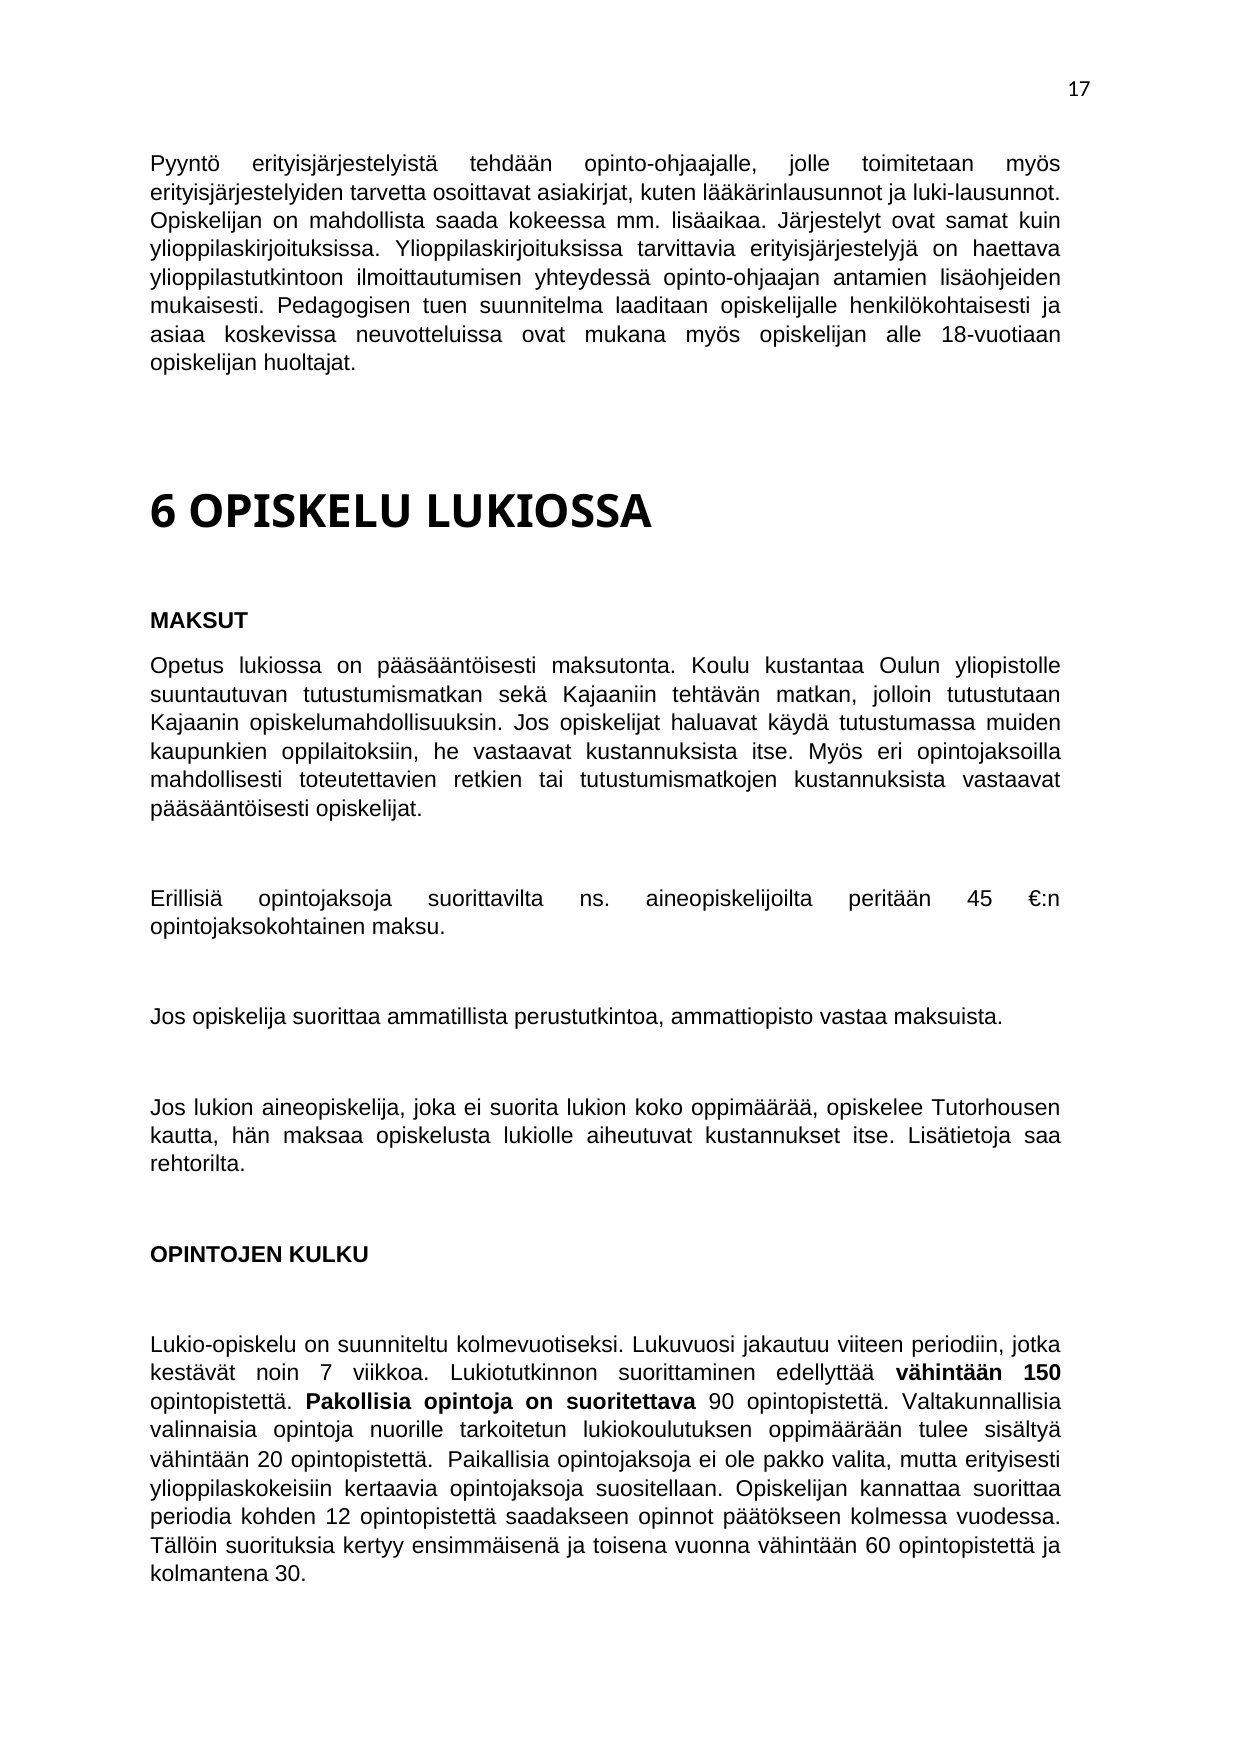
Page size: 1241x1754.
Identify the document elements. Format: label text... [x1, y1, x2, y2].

text MAKSUT [150, 607, 1061, 633]
text Opetus lukiossa on pääsääntöisesti maksutonta. Koulu kustantaa Oulun yliopistolle suuntautuvan tutustumismatkan sekä Kajaaniin tehtävän matkan, jolloin tutustutaan Kajaanin opiskelumahdollisuuksin. Jos opiskelijat haluavat käydä tutustumassa muiden kaupunkien oppilaitoksiin, he vastaavat kustannuksista itse. Myös eri opintojaksoilla mahdollisesti toteutettavien retkien tai tutustumismatkojen kustannuksista vastaavat pääsääntöisesti opiskelijat. [150, 652, 1061, 821]
text Jos lukion aineopiskelija, joka ei suorita lukion koko oppimäärää, opiskelee Tutorhousen kautta, hän maksaa opiskelusta lukiolle aiheutuvat kustannukset itse. Lisätietoja saa rehtorilta. [150, 1093, 1061, 1177]
text 6 OPISKELU LUKIOSSA [150, 478, 1061, 541]
text Jos opiskelija suorittaa ammatillista perustutkintoa, ammattiopisto vastaa maksuista. [150, 1003, 1061, 1030]
text Lukio-opiskelu on suunniteltu kolmevuotiseksi. Lukuvuosi jakautuu viiteen periodiin, jotka kestävät noin 7 viikkoa. Lukiotutkinnon suorittaminen edellyttää vähintään 150 opintopistettä. Pakollisia opintoja on suoritettava 90 opintopistettä. Valtakunnallisia valinnaisia opintoja nuorille tarkoitetun lukiokoulutuksen oppimäärään tulee sisältyä vähintään 20 opintopistettä. Paikallisia opintojaksoja ei ole pakko valita, mutta erityisesti ylioppilaskokeisiin kertaavia opintojaksoja suositellaan. Opiskelijan kannattaa suorittaa periodia kohden 12 opintopistettä saadakseen opinnot päätökseen kolmessa vuodessa. Tällöin suorituksia kertyy ensimmäisenä ja toisena vuonna vähintään 60 opintopistettä ja kolmantena 30. [150, 1331, 1061, 1586]
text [150, 150, 1061, 375]
text OPINTOJEN KULKU [150, 1241, 1061, 1267]
text Erillisiä opintojaksoja suorittavilta ns. aineopiskelijoilta peritään 45 €:n opintojaksokohtainen maksu. [150, 885, 1061, 939]
